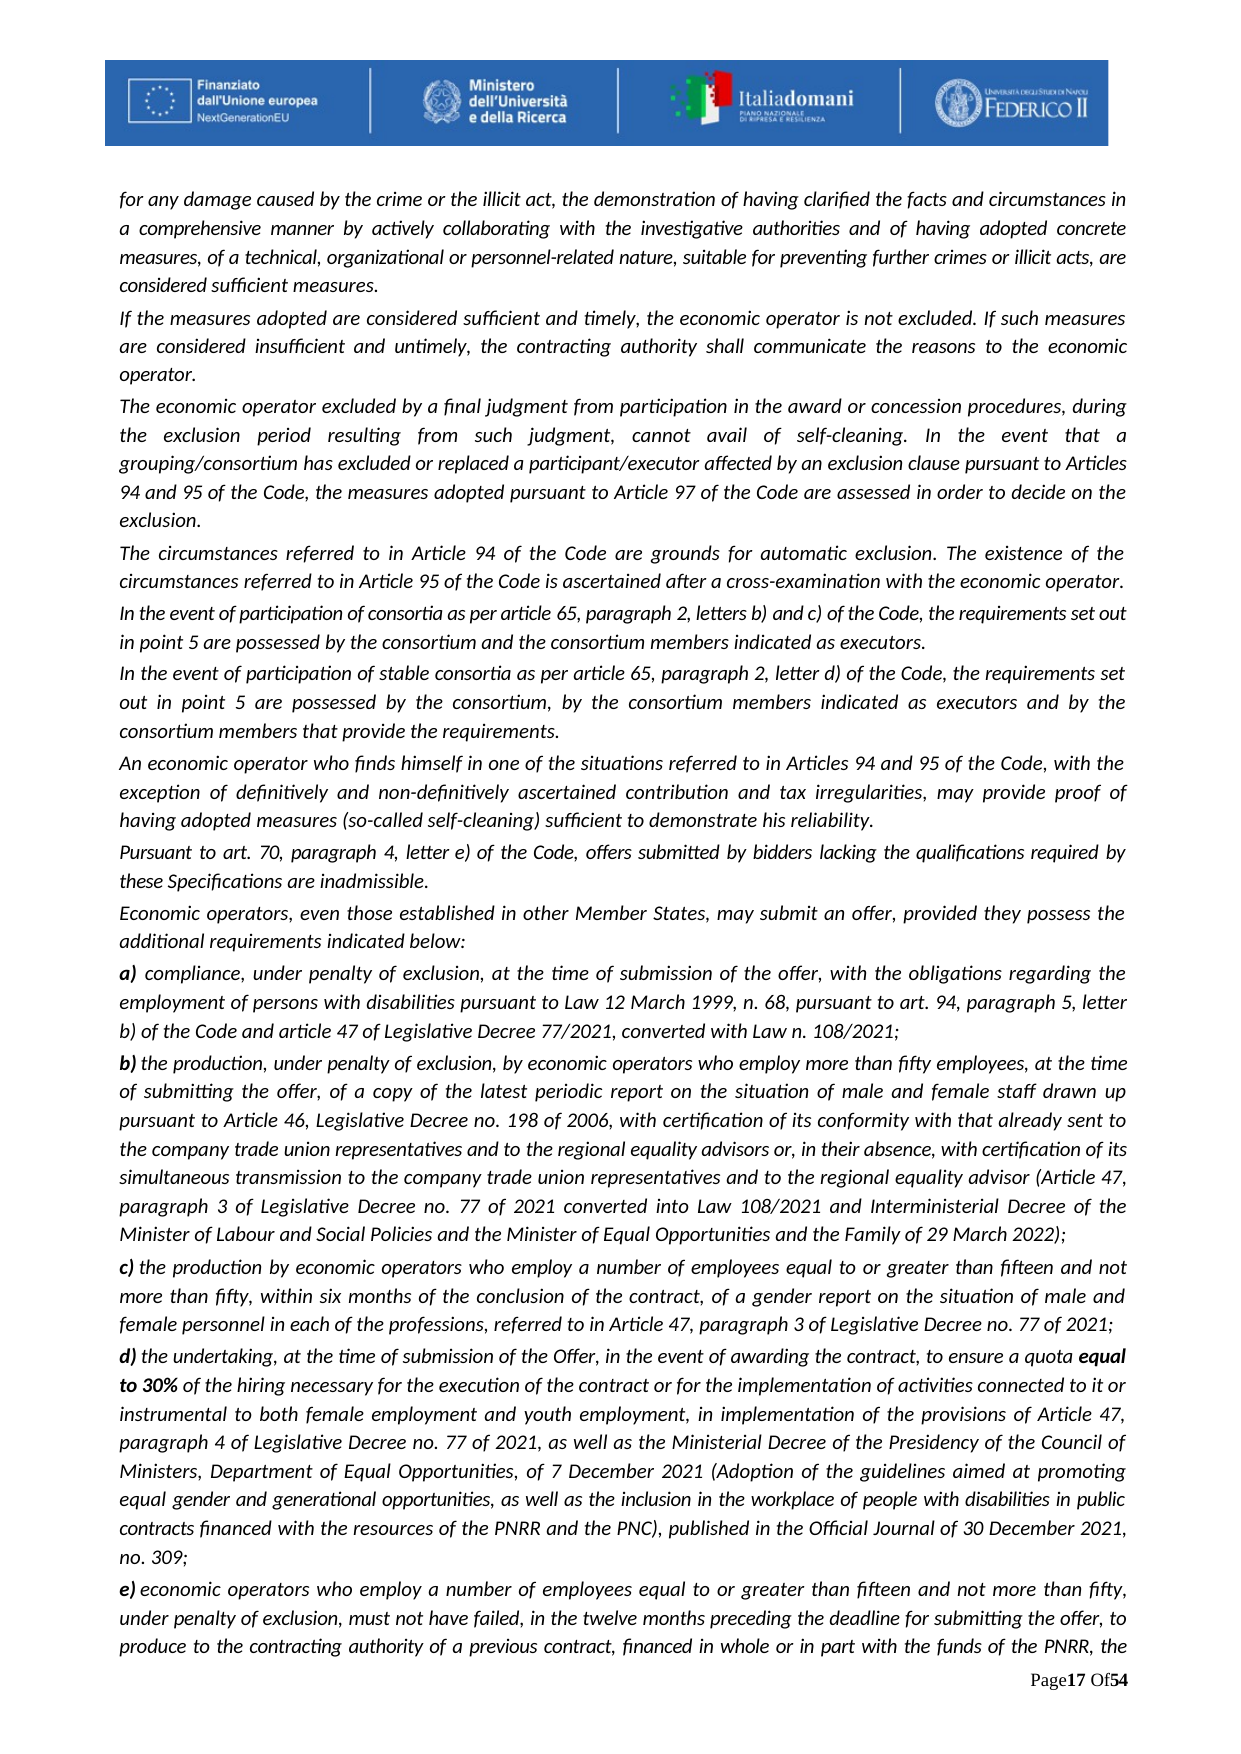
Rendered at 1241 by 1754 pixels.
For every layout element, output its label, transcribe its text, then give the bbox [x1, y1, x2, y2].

list the production by economic operators who employ a number of employees equal to or greater than fifteen and not more than fifty, within six months of the conclusion of the contract, of a gender report on the situation of male and female personnel in each of the professions, referred to in Article 47, paragraph 3 of Legislative Decree no. 77 of 2021; [119, 1254, 1127, 1337]
list compliance, under penalty of exclusion, at the time of submission of the offer, with the obligations regarding the employment of persons with disabilities pursuant to Law 12 March 1999, n. 68, pursuant to art. 94, paragraph 5, letter b) of the Code and article 47 of Legislative Decree 77/2021, converted with Law n. 108/2021; [119, 961, 1127, 1043]
text Pursuant to art. 70, paragraph 4, letter e) of the Code, offers submitted by bidders lacking the qualifications required by these Specifications are inadmissible. [119, 839, 1127, 893]
text An economic operator who finds himself in one of the situations referred to in Articles 94 and 95 of the Code, with the exception of definitively and non-definitively ascertained contribution and tax irregularities, may provide proof of having adopted measures (so-called self-cleaning) sufficient to demonstrate his reliability. [119, 750, 1127, 833]
list the undertaking, at the time of submission of the Offer, in the event of awarding the contract, to ensure a quota equal to 30% of the hiring necessary for the execution of the contract or for the implementation of activities connected to it or instrumental to both female employment and youth employment, in implementation of the provisions of Article 47, paragraph 4 of Legislative Decree no. 77 of 2021, as well as the Ministerial Decree of the Presidency of the Council of Ministers, Department of Equal Opportunities, of 7 December 2021 (Adoption of the guidelines aimed at promoting equal gender and generational opportunities, as well as the inclusion in the workplace of people with disabilities in public contracts financed with the resources of the PNRR and the PNC), published in the Official Journal of 30 December 2021, no. 309; [119, 1343, 1127, 1569]
list the production, under penalty of exclusion, by economic operators who employ more than fifty employees, at the time of submitting the offer, of a copy of the latest periodic report on the situation of male and female staff drawn up pursuant to Article 46, Legislative Decree no. 198 of 2006, with certification of its conformity with that already sent to the company trade union representatives and to the regional equality advisors or, in their absence, with certification of its simultaneous transmission to the company trade union representatives and to the regional equality advisor (Article 47, paragraph 3 of Legislative Decree no. 77 of 2021 converted into Law 108/2021 and Interministerial Decree of the Minister of Labour and Social Policies and the Minister of Equal Opportunities and the Family of 29 March 2022); [119, 1050, 1128, 1247]
text In the event of participation of consortia as per article 65, paragraph 2, letters b) and c) of the Code, the requirements set out in point 5 are possessed by the consortium and the consortium members indicated as executors. [119, 600, 1127, 654]
text In the event of participation of stable consortia as per article 65, paragraph 2, letter d) of the Code, the requirements set out in point 5 are possessed by the consortium, by the consortium members indicated as executors and by the consortium members that provide the requirements. [119, 661, 1127, 743]
text for any damage caused by the crime or the illicit act, the demonstration of having clarified the facts and circumstances in a comprehensive manner by actively collaborating with the investigative authorities and of having adopted concrete measures, of a technical, organizational or personnel-related nature, suitable for preventing further crimes or illicit acts, are considered sufficient measures. [119, 187, 1127, 298]
text The economic operator excluded by a final judgment from participation in the award or concession procedures, during the exclusion period resulting from such judgment, cannot avail of self-cleaning. In the event that a grouping/consortium has excluded or replaced a participant/executor affected by an exclusion clause pursuant to Articles 94 and 95 of the Code, the measures adopted pursuant to Article 97 of the Code are assessed in order to decide on the exclusion. [119, 393, 1127, 533]
text The circumstances referred to in Article 94 of the Code are grounds for automatic exclusion. The existence of the circumstances referred to in Article 95 of the Code is ascertained after a cross-examination with the economic operator. [119, 540, 1127, 594]
picture [105, 60, 1109, 146]
text If the measures adopted are considered sufficient and timely, the economic operator is not excluded. If such measures are considered insufficient and untimely, the contracting authority shall communicate the reasons to the economic operator. [119, 305, 1127, 386]
text Economic operators, even those established in other Member States, may submit an offer, provided they possess the additional requirements indicated below: [119, 900, 1127, 954]
